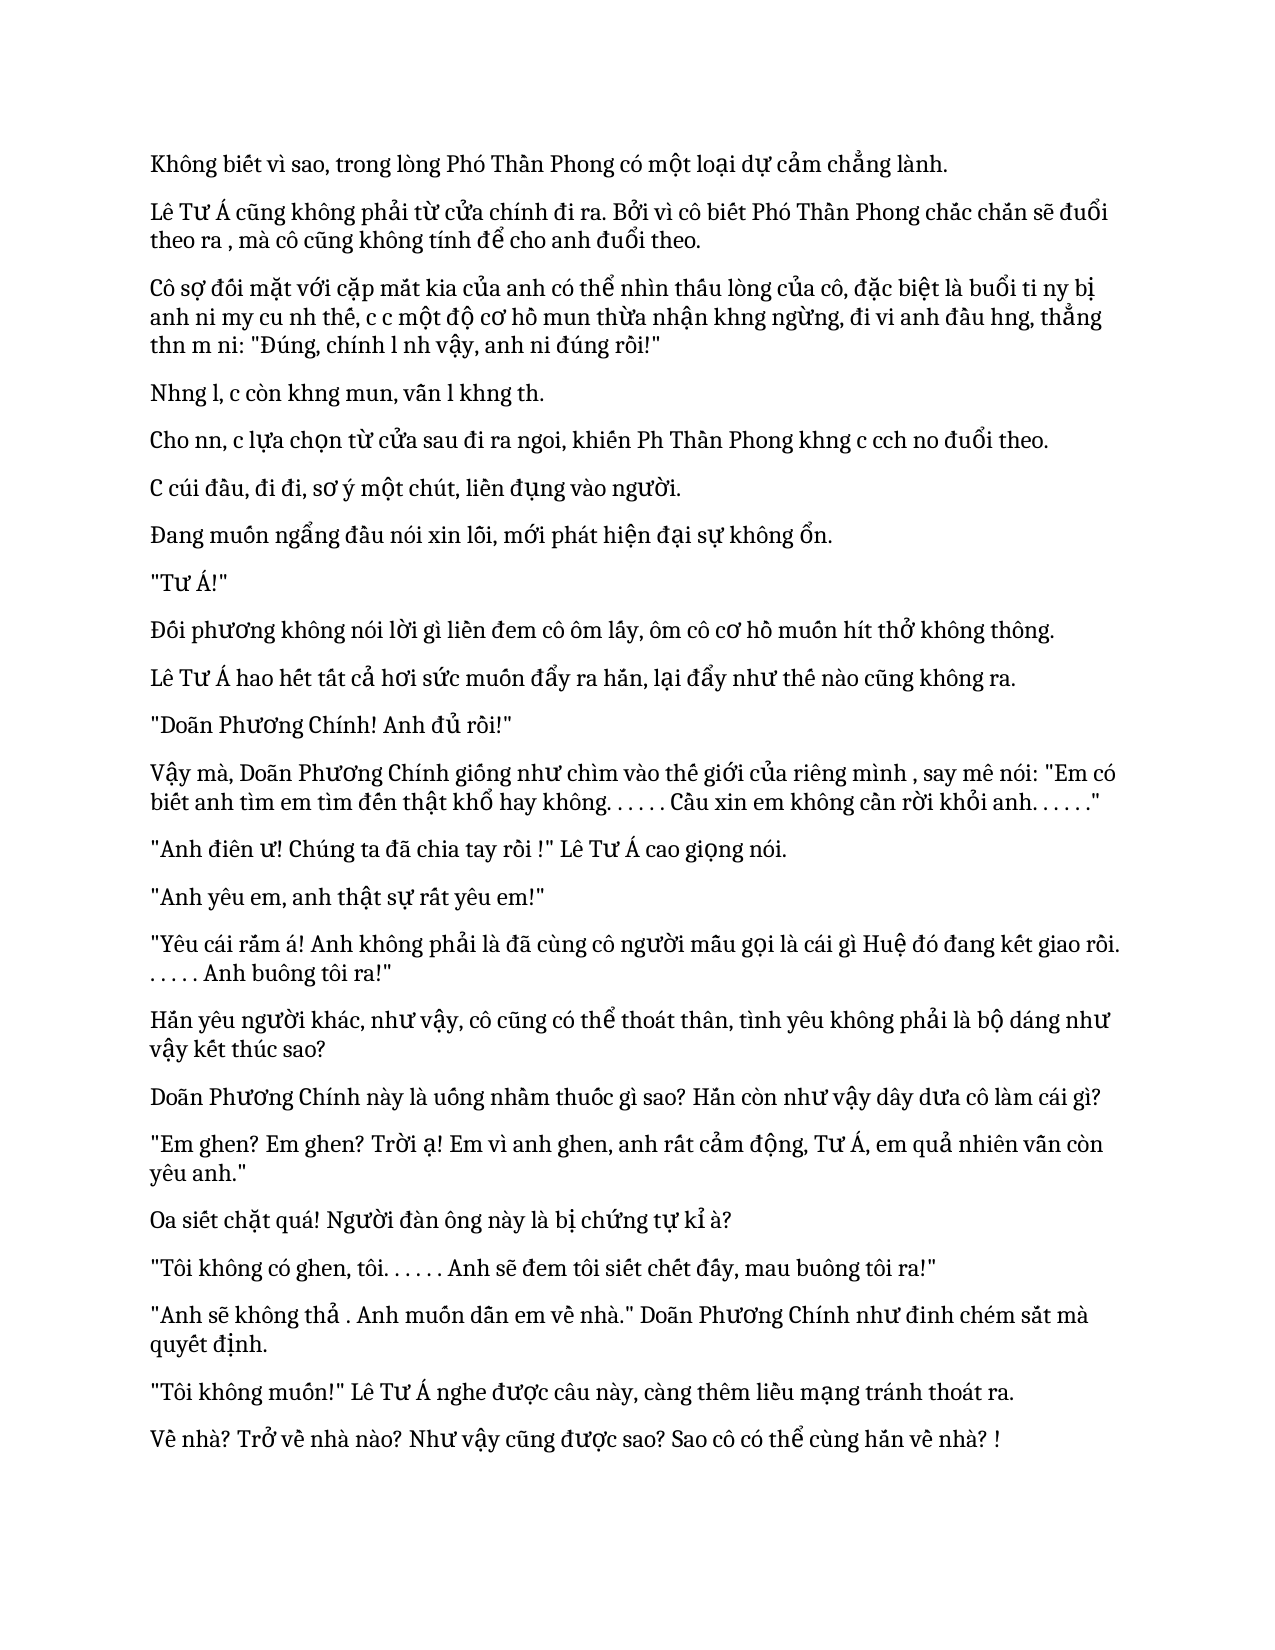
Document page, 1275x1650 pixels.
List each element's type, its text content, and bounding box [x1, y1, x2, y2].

text "Anh sẽ không thả . Anh muốn dẫn em về nhà." Doãn Phương Chính như đinh chém sắt mà quyết định. [150, 1301, 1125, 1359]
text Đang muốn ngẩng đầu nói xin lỗi, mới phát hiện đại sự không ổn. [150, 521, 1125, 550]
text "Tư Á!" [150, 569, 1125, 597]
text "Anh yêu em, anh thật sự rất yêu em!" [150, 882, 1125, 911]
text Lê Tư Á hao hết tất cả hơi sức muốn đẩy ra hắn, lại đẩy như thế nào cũng không ra. [150, 664, 1125, 692]
text Doãn Phương Chính này là uống nhầm thuốc gì sao? Hắn còn như vậy dây dưa cô làm cái gì? [150, 1082, 1125, 1111]
text Lê Tư Á cũng không phải từ cửa chính đi ra. Bởi vì cô biết Phó Thần Phong chắc chắn sẽ đuổi theo ra , mà cô cũng không tính để cho anh đuổi theo. [150, 197, 1125, 255]
text "Tôi không có ghen, tôi. . . . . . Anh sẽ đem tôi siết chết đấy, mau buông tôi ra!" [150, 1254, 1125, 1282]
text "Tôi không muốn!" Lê Tư Á nghe được câu này, càng thêm liều mạng tránh thoát ra. [150, 1377, 1125, 1406]
text Về nhà? Trở về nhà nào? Như vậy cũng được sao? Sao cô có thể cùng hắn về nhà? ! [150, 1425, 1125, 1454]
text Hắn yêu người khác, như vậy, cô cũng có thể thoát thân, tình yêu không phải là bộ dáng như vậy kết thúc sao? [150, 1006, 1125, 1064]
text "Yêu cái rắm á! Anh không phải là đã cùng cô người mẫu gọi là cái gì Huệ đó đang kết giao rồi. . . . . . Anh buông tôi ra!" [150, 930, 1125, 987]
text "Em ghen? Em ghen? Trời ạ! Em vì anh ghen, anh rất cảm động, Tư Á, em quả nhiên vẫn còn yêu anh." [150, 1130, 1125, 1187]
text Nhng l, c còn khng mun, vẫn l khng th. [150, 379, 1125, 407]
text Vậy mà, Doãn Phương Chính giống như chìm vào thế giới của riêng mình , say mê nói: "Em có biết anh tìm em tìm đến thật khổ hay không. . . . . . Cầu xin em không cần rời khỏi anh. . . . . ." [150, 759, 1125, 816]
text "Doãn Phương Chính! Anh đủ rồi!" [150, 711, 1125, 740]
text Cô sợ đối mặt với cặp mắt kia của anh có thể nhìn thấu lòng của cô, đặc biệt là buổi ti ny bị anh ni my cu nh thế, c c một độ cơ hồ mun thừa nhận khng ngừng, đi vi anh đầu hng, thẳng thn m ni: "Đúng, chính l nh vậy, anh ni đúng rồi!" [150, 274, 1125, 360]
text Đối phương không nói lời gì liền đem cô ôm lấy, ôm cô cơ hồ muốn hít thở không thông. [150, 616, 1125, 645]
text Oa siết chặt quá! Người đàn ông này là bị chứng tự kỉ à? [150, 1206, 1125, 1235]
text "Anh điên ư! Chúng ta đã chia tay rồi !" Lê Tư Á cao giọng nói. [150, 835, 1125, 864]
text C cúi đầu, đi đi, sơ ý một chút, liền đụng vào người. [150, 474, 1125, 502]
text Không biết vì sao, trong lòng Phó Thần Phong có một loại dự cảm chẳng lành. [150, 150, 1125, 179]
text Cho nn, c lựa chọn từ cửa sau đi ra ngoi, khiến Ph Thần Phong khng c cch no đuổi theo. [150, 426, 1125, 455]
